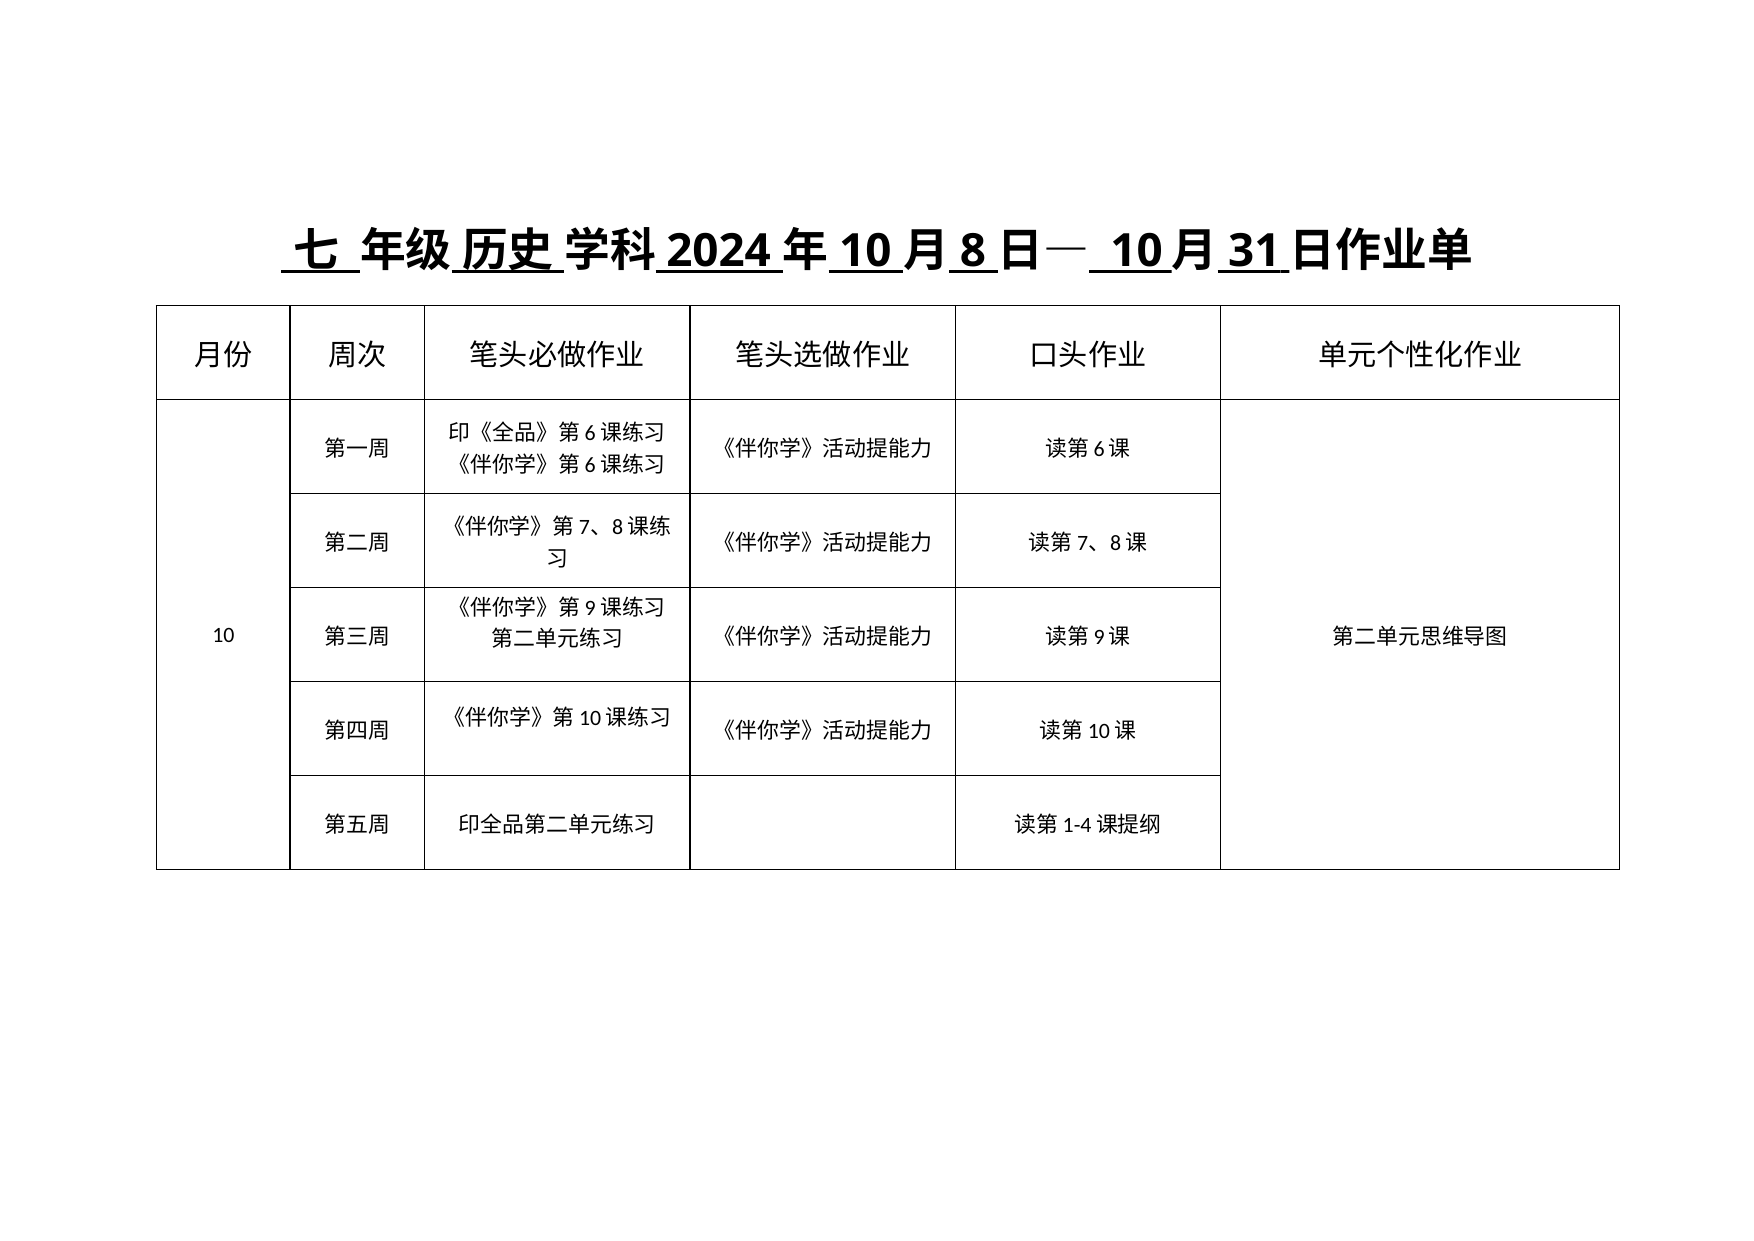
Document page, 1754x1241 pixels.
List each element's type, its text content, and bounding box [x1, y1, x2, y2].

table_header 周次 [291, 306, 424, 399]
table_cell 《伴你学》活动提能力 [691, 400, 955, 493]
table_cell 读第9课 [956, 588, 1220, 681]
table_cell 第二周 [291, 494, 424, 587]
table_cell 读第1-4课提纲 [956, 776, 1220, 869]
table_cell 《伴你学》活动提能力 [691, 494, 955, 587]
table_cell 第三周 [291, 588, 424, 681]
table_header 笔头选做作业 [691, 306, 955, 399]
table_cell 《伴你学》第9课练习 第二单元练习 [425, 588, 689, 681]
table_header 月份 [157, 306, 289, 399]
table_cell 《伴你学》第10课练习 [425, 682, 689, 775]
table_header 单元个性化作业 [1221, 306, 1619, 399]
table_cell 第二单元思维导图 [1221, 400, 1619, 869]
table_header 笔头必做作业 [425, 306, 689, 399]
text 七 年级 历史 学科 2024 年 10 月 8 日— 10月 31日作业单 [150, 198, 1604, 295]
table_cell 读第10课 [956, 682, 1220, 775]
table_cell 印《全品》第6课练习 《伴你学》第6课练习 [425, 400, 689, 493]
table_cell 读第6课 [956, 400, 1220, 493]
table_cell 第一周 [291, 400, 424, 493]
table_cell 第五周 [291, 776, 424, 869]
table_header 口头作业 [956, 306, 1220, 399]
table_cell 读第7、8课 [956, 494, 1220, 587]
table_cell 《伴你学》活动提能力 [691, 588, 955, 681]
table_cell 《伴你学》第7、8课练习 [425, 494, 689, 587]
table_cell [691, 776, 955, 869]
table_cell 10 [157, 400, 289, 869]
table_cell 第四周 [291, 682, 424, 775]
table_cell 印全品第二单元练习 [425, 776, 689, 869]
table_cell 《伴你学》活动提能力 [691, 682, 955, 775]
